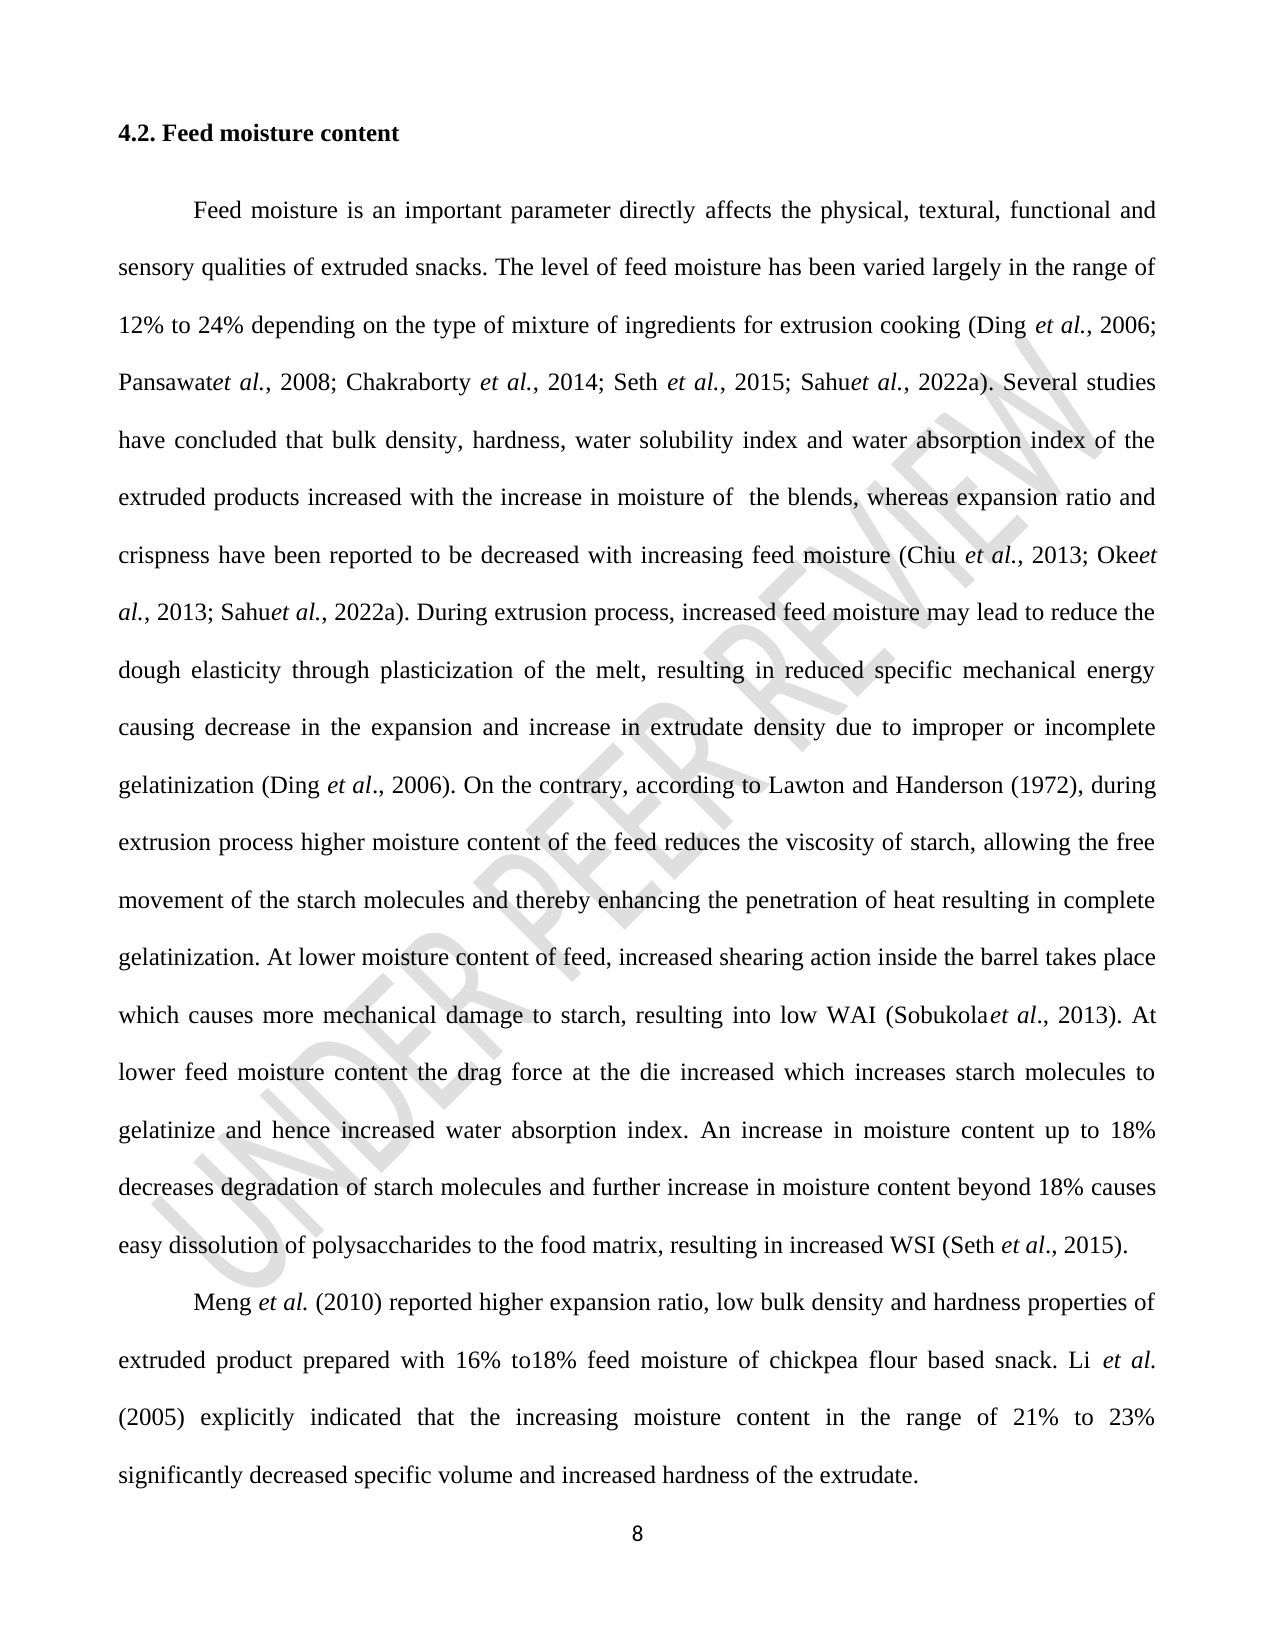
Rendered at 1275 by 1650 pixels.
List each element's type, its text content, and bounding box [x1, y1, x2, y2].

text Meng et al. (2010) reported higher expansion ratio, low bulk density and hardness properties of extruded product prepared with 16% to18% feed moisture of chickpea flour based snack. Li et al. (2005) explicitly indicated that the increasing moisture content in the range of 21% to 23% significantly decreased specific volume and increased hardness of the extrudate. [118, 1287, 1157, 1488]
text 4.2. Feed moisture content [118, 118, 1157, 147]
text Feed moisture is an important parameter directly affects the physical, textural, functional and sensory qualities of extruded snacks. The level of feed moisture has been varied largely in the range of 12% to 24% depending on the type of mixture of ingredients for extrusion cooking (Ding et al., 2006; Pansawatet al., 2008; Chakraborty et al., 2014; Seth et al., 2015; Sahuet al., 2022a). Several studies have concluded that bulk density, hardness, water solubility index and water absorption index of the extruded products increased with the increase in moisture of the blends, whereas expansion ratio and crispness have been reported to be decreased with increasing feed moisture (Chiu et al., 2013; Okeet al., 2013; Sahuet al., 2022a). During extrusion process, increased feed moisture may lead to reduce the dough elasticity through plasticization of the melt, resulting in reduced specific mechanical energy causing decrease in the expansion and increase in extrudate density due to improper or incomplete gelatinization (Ding et al., 2006). On the contrary, according to Lawton and Handerson (1972), during extrusion process higher moisture content of the feed reduces the viscosity of starch, allowing the free movement of the starch molecules and thereby enhancing the penetration of heat resulting in complete gelatinization. At lower moisture content of feed, increased shearing action inside the barrel takes place which causes more mechanical damage to starch, resulting into low WAI (Sobukolaet al., 2013). At lower feed moisture content the drag force at the die increased which increases starch molecules to gelatinize and hence increased water absorption index. An increase in moisture content up to 18% decreases degradation of starch molecules and further increase in moisture content beyond 18% causes easy dissolution of polysaccharides to the food matrix, resulting in increased WSI (Seth et al., 2015). [118, 195, 1157, 1258]
